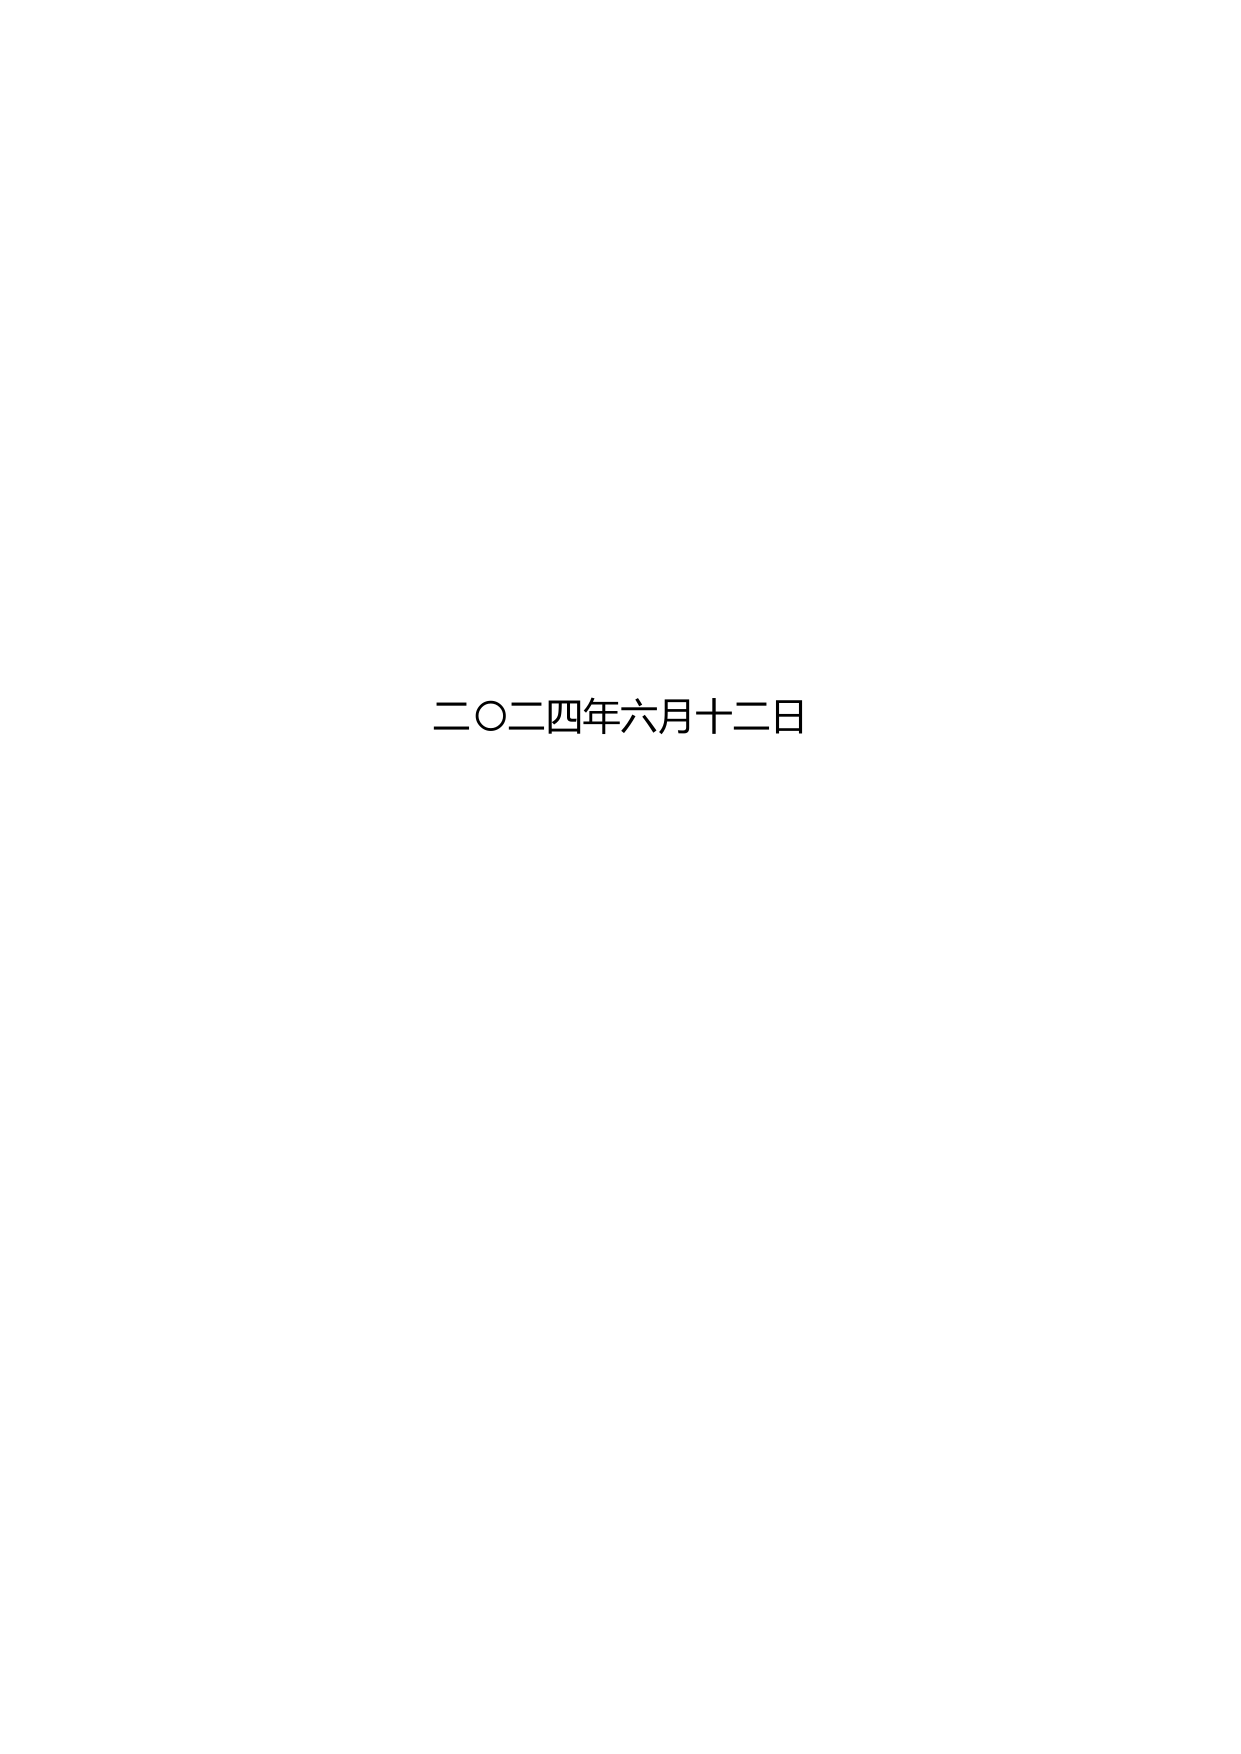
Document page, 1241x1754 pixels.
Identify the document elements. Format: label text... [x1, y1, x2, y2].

text 二〇二四年六月十二日 [187, 682, 1053, 747]
